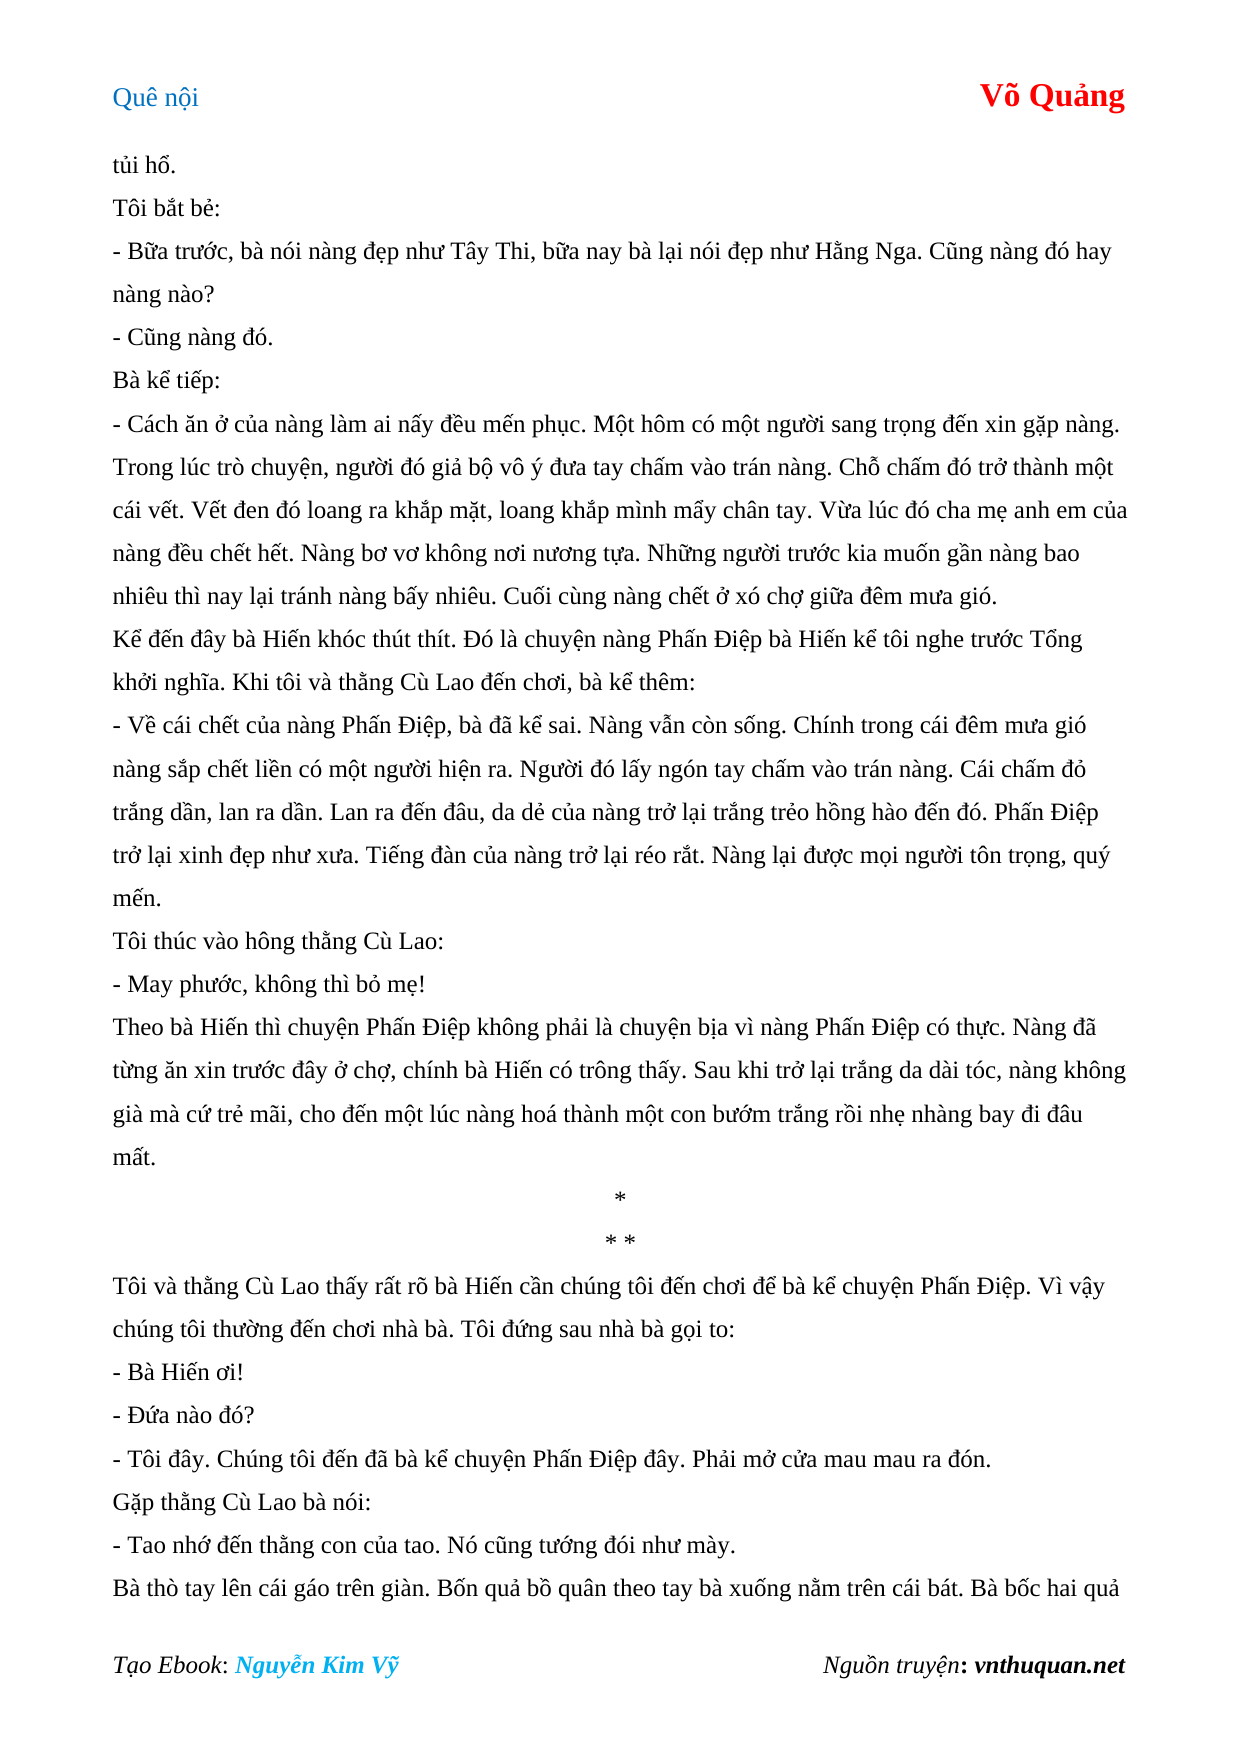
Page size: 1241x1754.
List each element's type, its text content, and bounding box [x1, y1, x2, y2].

text * * * [112, 1185, 1128, 1257]
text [112, 1271, 1128, 1602]
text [112, 150, 1128, 1171]
